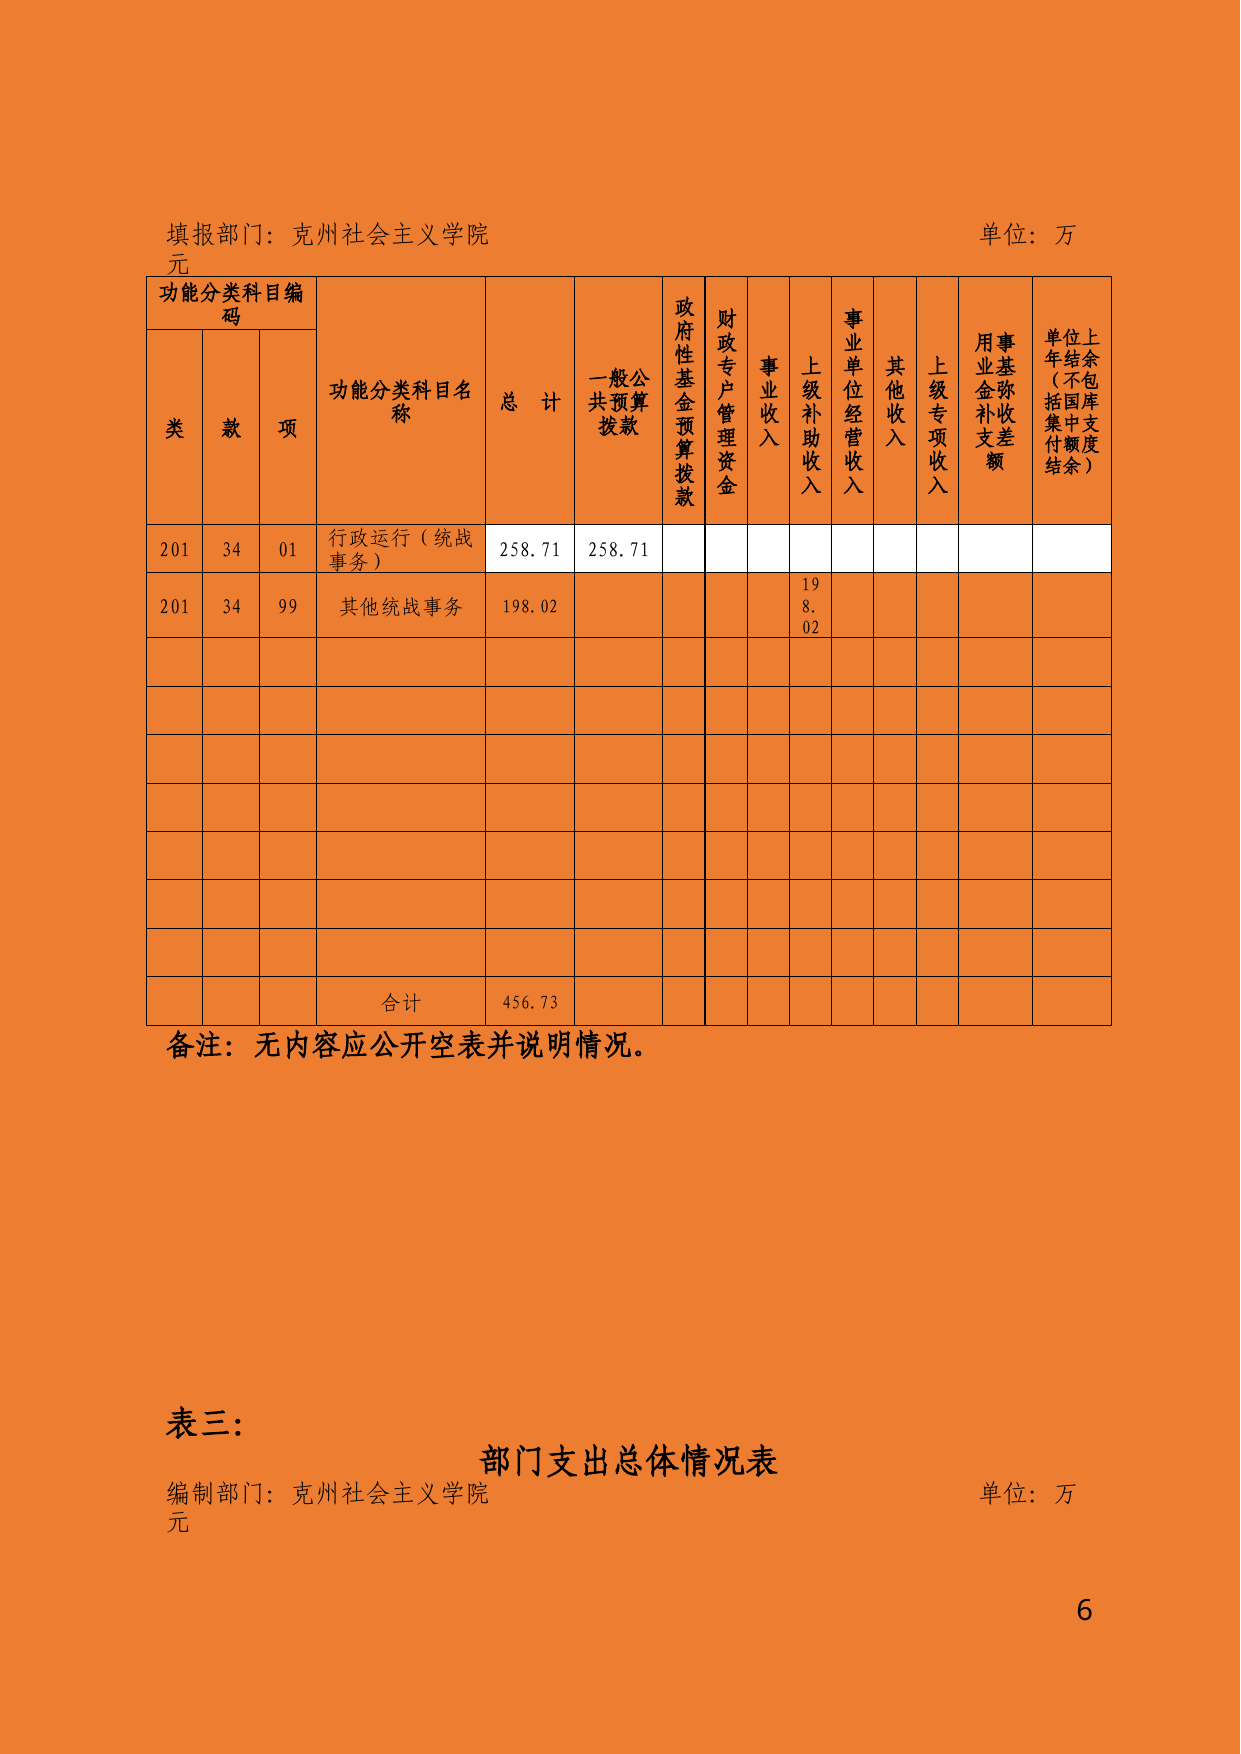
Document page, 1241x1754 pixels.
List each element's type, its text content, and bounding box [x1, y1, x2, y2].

text 部门支出总体情况表 [165, 1439, 1092, 1477]
table_cell [147, 687, 202, 734]
table_header 功能分类科目名称 [317, 277, 485, 523]
table_cell [1033, 735, 1111, 782]
table_cell [486, 832, 574, 879]
table_cell [260, 832, 316, 879]
table_cell [959, 687, 1032, 734]
table_cell [748, 977, 789, 1025]
table_cell [1033, 977, 1111, 1025]
table_cell [706, 880, 747, 928]
table_cell [1033, 687, 1111, 734]
table_cell [959, 784, 1032, 831]
table_cell [203, 832, 259, 879]
table_cell [260, 977, 316, 1025]
table_cell [575, 929, 662, 976]
text 备注：无内容应公开空表并说明情况。 [165, 1026, 1092, 1059]
table_cell 34 [203, 525, 259, 572]
table_cell [486, 735, 574, 782]
table_cell [317, 832, 485, 879]
table_cell [203, 735, 259, 782]
table_cell [959, 735, 1032, 782]
table_header 事业单位经营收入 [832, 277, 873, 523]
table_cell 其他统战事务 [317, 573, 485, 637]
table_cell [486, 929, 574, 976]
table_cell 198.02 [790, 573, 831, 637]
table_cell [575, 977, 662, 1025]
table_header 用事业基金弥补收支差额 [959, 277, 1032, 523]
table_cell [748, 573, 789, 637]
table_cell [832, 977, 873, 1025]
table_cell [486, 784, 574, 831]
table_cell [317, 880, 485, 928]
table_cell [790, 832, 831, 879]
table_cell [575, 832, 662, 879]
text 表三： [165, 1401, 1092, 1439]
table_cell [147, 832, 202, 879]
table_cell [790, 929, 831, 976]
table_cell [147, 929, 202, 976]
table_header 单位上年结余（不包括国库集中支付额度结余） [1033, 277, 1111, 523]
table_header 总 计 [486, 277, 574, 523]
table_cell [1033, 832, 1111, 879]
text 编制部门：克州社会主义学院 单位：万元 [165, 1477, 1092, 1534]
table_cell [959, 638, 1032, 686]
table_cell [706, 929, 747, 976]
table_cell [959, 832, 1032, 879]
table_cell [790, 687, 831, 734]
table_cell [917, 735, 958, 782]
table_cell [663, 977, 704, 1025]
table_cell [260, 784, 316, 831]
table_cell [917, 687, 958, 734]
table_cell [147, 880, 202, 928]
table_cell [317, 735, 485, 782]
table_cell [260, 929, 316, 976]
table_cell [203, 687, 259, 734]
table_cell [575, 687, 662, 734]
table_cell [790, 735, 831, 782]
table_cell [832, 929, 873, 976]
table_cell [917, 929, 958, 976]
table_cell [874, 929, 916, 976]
table_cell [663, 832, 704, 879]
table_cell [748, 880, 789, 928]
table_cell [663, 687, 704, 734]
table_cell [832, 638, 873, 686]
text 填报部门：克州社会主义学院 单位：万元 [165, 218, 1092, 276]
table_cell [203, 977, 259, 1025]
table_cell [917, 784, 958, 831]
table_header 政府性基金预算拨款 [663, 277, 704, 523]
table_cell [317, 929, 485, 976]
table_cell [832, 880, 873, 928]
table_cell [663, 638, 704, 686]
table_cell [147, 735, 202, 782]
table_header 事业收入 [748, 277, 789, 523]
table_cell [1033, 929, 1111, 976]
table_cell [1033, 573, 1111, 637]
table_cell [959, 573, 1032, 637]
table_cell [706, 525, 747, 572]
table_cell [706, 735, 747, 782]
table_cell [874, 880, 916, 928]
table_cell 01 [260, 525, 316, 572]
table_cell [203, 784, 259, 831]
table_cell [832, 784, 873, 831]
table_header 上级专项收入 [917, 277, 958, 523]
table_cell [917, 880, 958, 928]
table_cell [663, 784, 704, 831]
table_cell 201 [147, 525, 202, 572]
table_cell [917, 525, 958, 572]
table_cell [706, 832, 747, 879]
table_cell [1033, 525, 1111, 572]
table_cell 258.71 [575, 525, 662, 572]
table_cell [260, 638, 316, 686]
table_cell [317, 687, 485, 734]
table_cell [959, 977, 1032, 1025]
table_cell 项 [260, 330, 316, 523]
table_cell [874, 977, 916, 1025]
table_cell [486, 638, 574, 686]
table_cell [1033, 638, 1111, 686]
table_cell [874, 638, 916, 686]
table_header 财政专户管理资金 [706, 277, 747, 523]
table_cell 34 [203, 573, 259, 637]
table_cell [748, 929, 789, 976]
table_header 功能分类科目编码 [147, 277, 316, 329]
table_cell [959, 880, 1032, 928]
table_cell [748, 784, 789, 831]
table_cell [663, 573, 704, 637]
table_cell [663, 929, 704, 976]
table_cell [1033, 880, 1111, 928]
table_cell [706, 784, 747, 831]
table_cell [203, 638, 259, 686]
table_cell [917, 638, 958, 686]
table_cell [790, 880, 831, 928]
table_cell [832, 573, 873, 637]
table_cell [147, 977, 202, 1025]
table_cell [790, 784, 831, 831]
table_cell [706, 687, 747, 734]
table_cell [706, 573, 747, 637]
table_cell 201 [147, 573, 202, 637]
table_cell [790, 977, 831, 1025]
table_cell [575, 735, 662, 782]
table_cell [706, 638, 747, 686]
table_cell 类 [147, 330, 202, 523]
table_cell [663, 525, 704, 572]
table_cell 258.71 [486, 525, 574, 572]
table_cell [575, 880, 662, 928]
table_cell [147, 638, 202, 686]
table_cell [260, 687, 316, 734]
table_cell [832, 832, 873, 879]
table_cell [874, 784, 916, 831]
table_cell [317, 784, 485, 831]
table_cell [317, 638, 485, 686]
table_cell [790, 638, 831, 686]
table_cell [575, 573, 662, 637]
table_cell 99 [260, 573, 316, 637]
table_cell [874, 832, 916, 879]
table_cell [959, 525, 1032, 572]
table_cell [260, 735, 316, 782]
table_cell [917, 977, 958, 1025]
table_cell [663, 880, 704, 928]
table_cell 款 [203, 330, 259, 523]
table_cell 198.02 [486, 573, 574, 637]
table_cell [706, 977, 747, 1025]
table_cell [874, 573, 916, 637]
table_cell [790, 525, 831, 572]
table_cell [874, 525, 916, 572]
table_cell [748, 687, 789, 734]
table_cell [486, 880, 574, 928]
table_cell [832, 687, 873, 734]
table_cell [1033, 784, 1111, 831]
table_cell [748, 525, 789, 572]
table_cell [959, 929, 1032, 976]
table_cell [486, 687, 574, 734]
table_header 其他收入 [874, 277, 916, 523]
table_cell 行政运行（统战事务） [317, 525, 485, 572]
table_cell [203, 880, 259, 928]
table_cell [203, 929, 259, 976]
table_cell [832, 525, 873, 572]
table_cell [575, 638, 662, 686]
table_cell [147, 784, 202, 831]
table_cell [874, 735, 916, 782]
table_cell [874, 687, 916, 734]
table_cell [748, 832, 789, 879]
table_cell [917, 573, 958, 637]
table_cell [575, 784, 662, 831]
table_cell 合计 [317, 977, 485, 1025]
table_cell [663, 735, 704, 782]
table_cell [748, 638, 789, 686]
table_cell [917, 832, 958, 879]
table_header 上级补助收入 [790, 277, 831, 523]
table_cell 456.73 [486, 977, 574, 1025]
table_cell [260, 880, 316, 928]
table_header 一般公共预算拨款 [575, 277, 662, 523]
table_cell [748, 735, 789, 782]
table_cell [832, 735, 873, 782]
